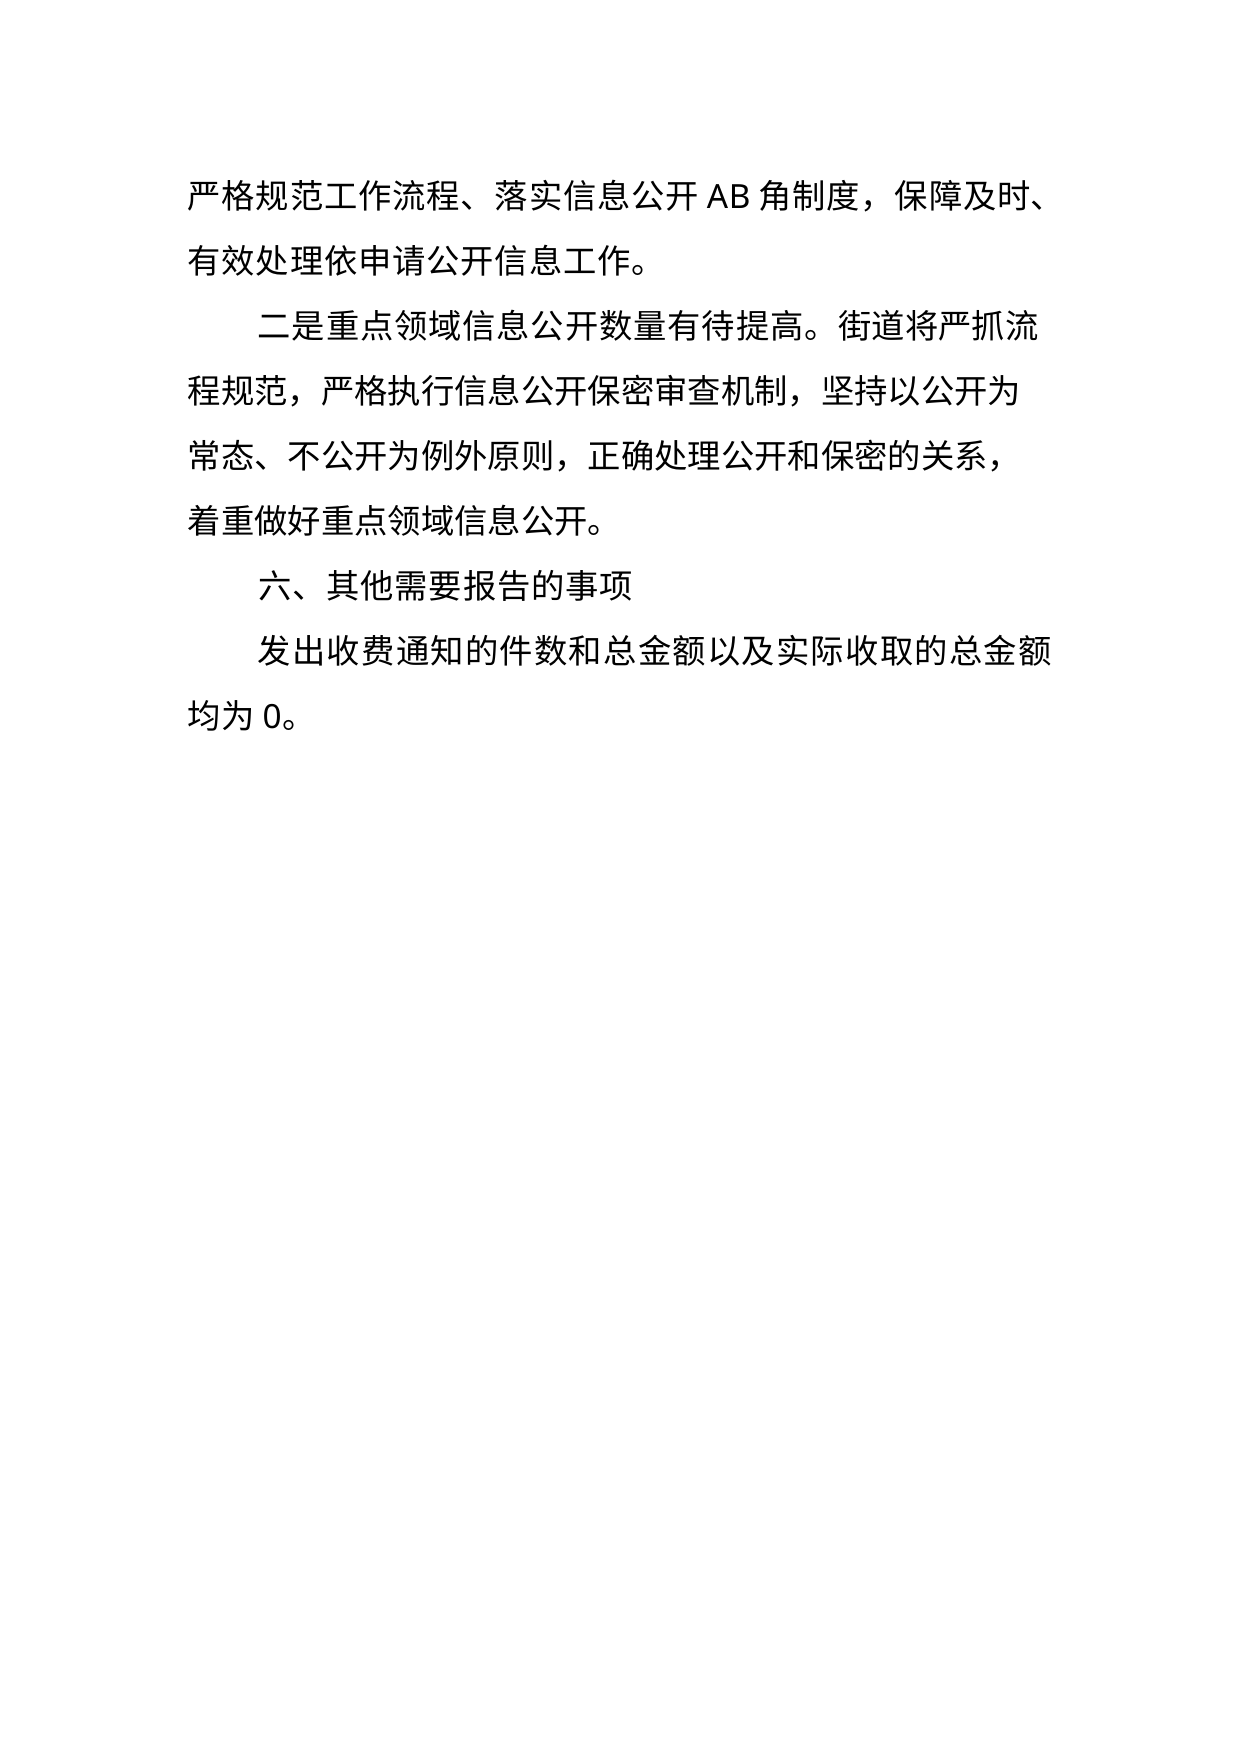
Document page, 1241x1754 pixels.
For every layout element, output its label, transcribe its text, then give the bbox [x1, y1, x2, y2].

text 发出收费通知的件数和总金额以及实际收取的总金额均为0。 [187, 617, 1053, 747]
text 六、其他需要报告的事项 [187, 552, 1053, 617]
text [187, 162, 1053, 292]
text 二是重点领域信息公开数量有待提高。街道将严抓流程规范，严格执行信息公开保密审查机制，坚持以公开为常态、不公开为例外原则，正确处理公开和保密的关系，着重做好重点领域信息公开。 [187, 292, 1053, 552]
